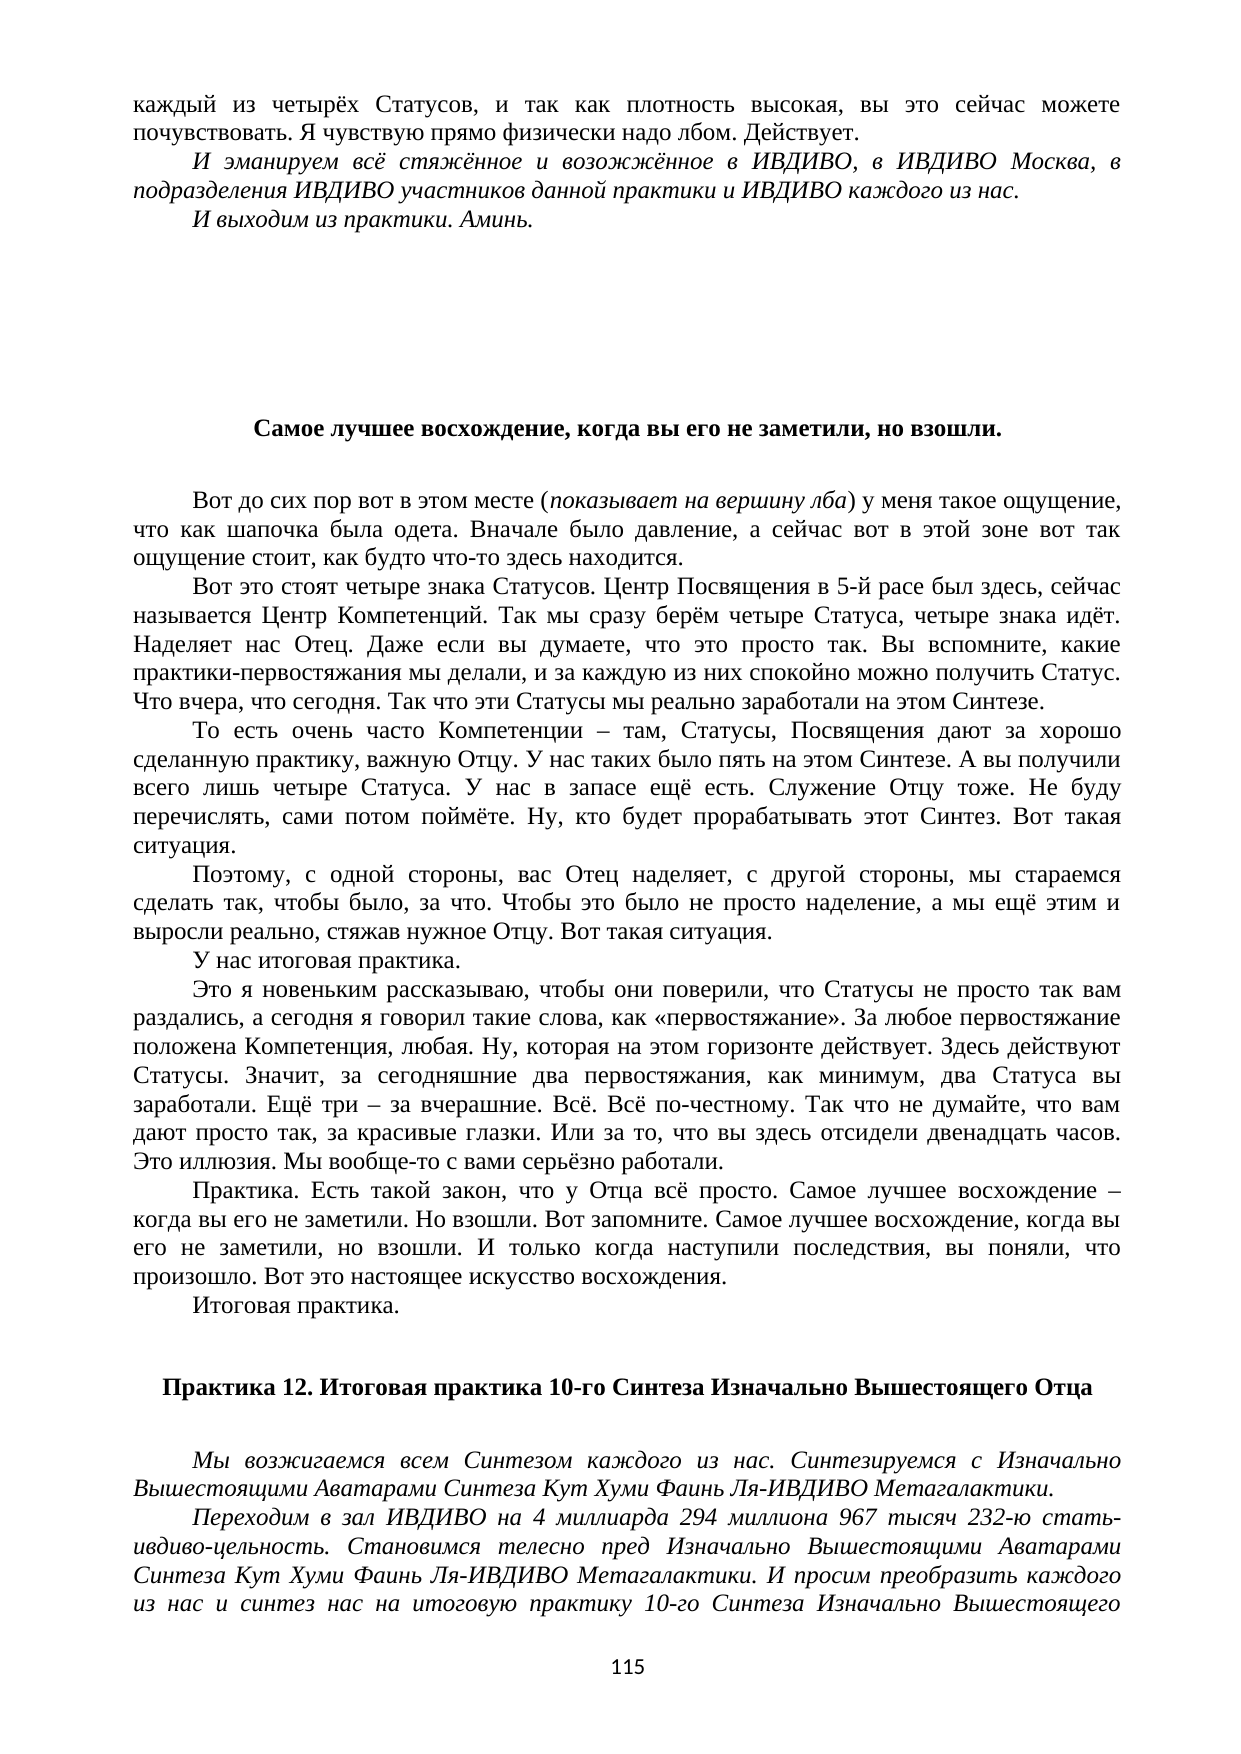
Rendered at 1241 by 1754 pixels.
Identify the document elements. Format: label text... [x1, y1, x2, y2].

text Мы возжигаемся всем Синтезом каждого из нас. Синтезируемся с Изначально Вышестоящими Аватарами Синтеза Кут Хуми Фаинь Ля-ИВДИВО Метагалактики. [133, 1445, 1122, 1502]
text Поэтому, с одной стороны, вас Отец наделяет, с другой стороны, мы стараемся сделать так, чтобы было, за что. Чтобы это было не просто наделение, а мы ещё этим и выросли реально, стяжав нужное Отцу. Вот такая ситуация. [133, 859, 1122, 945]
text Итоговая практика. [133, 1290, 1122, 1319]
text То есть очень часто Компетенции – там, Статусы, Посвящения дают за хорошо сделанную практику, важную Отцу. У нас таких было пять на этом Синтезе. А вы получили всего лишь четыре Статуса. У нас в запасе ещё есть. Служение Отцу тоже. Не буду перечислять, сами потом поймёте. Ну, кто будет прорабатывать этот Синтез. Вот такая ситуация. [133, 715, 1122, 859]
text И эманируем всё стяжённое и возожжённое в ИВДИВО, в ИВДИВО Москва, в подразделения ИВДИВО участников данной практики и ИВДИВО каждого из нас. [133, 146, 1122, 204]
text У нас итоговая практика. [133, 945, 1122, 974]
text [133, 89, 1122, 146]
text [133, 1502, 1122, 1617]
subtitle Практика 12. Итоговая практика 10-го Синтеза Изначально Вышестоящего Отца [133, 1372, 1122, 1401]
subtitle Самое лучшее восхождение, когда вы его не заметили, но взошли. [133, 413, 1122, 441]
text Это я новеньким рассказываю, чтобы они поверили, что Статусы не просто так вам раздались, а сегодня я говорил такие слова, как «первостяжание». За любое первостяжание положена Компетенция, любая. Ну, которая на этом горизонте действует. Здесь действуют Статусы. Значит, за сегодняшние два первостяжания, как минимум, два Статуса вы заработали. Ещё три – за вчерашние. Всё. Всё по-честному. Так что не думайте, что вам дают просто так, за красивые глазки. Или за то, что вы здесь отсидели двенадцать часов. Это иллюзия. Мы вообще-то с вами серьёзно работали. [133, 974, 1122, 1175]
text Практика. Есть такой закон, что у Отца всё просто. Самое лучшее восхождение – когда вы его не заметили. Но взошли. Вот запомните. Самое лучшее восхождение, когда вы его не заметили, но взошли. И только когда наступили последствия, вы поняли, что произошло. Вот это настоящее искусство восхождения. [133, 1175, 1122, 1290]
text Вот до сих пор вот в этом месте (показывает на вершину лба) у меня такое ощущение, что как шапочка была одета. Вначале было давление, а сейчас вот в этой зоне вот так ощущение стоит, как будто что-то здесь находится. [133, 485, 1122, 571]
text Вот это стоят четыре знака Статусов. Центр Посвящения в 5-й расе был здесь, сейчас называется Центр Компетенций. Так мы сразу берём четыре Статуса, четыре знака идёт. Наделяет нас Отец. Даже если вы думаете, что это просто так. Вы вспомните, какие практики-первостяжания мы делали, и за каждую из них спокойно можно получить Статус. Что вчера, что сегодня. Так что эти Статусы мы реально заработали на этом Синтезе. [133, 571, 1122, 715]
text И выходим из практики. Аминь. [133, 204, 1122, 232]
